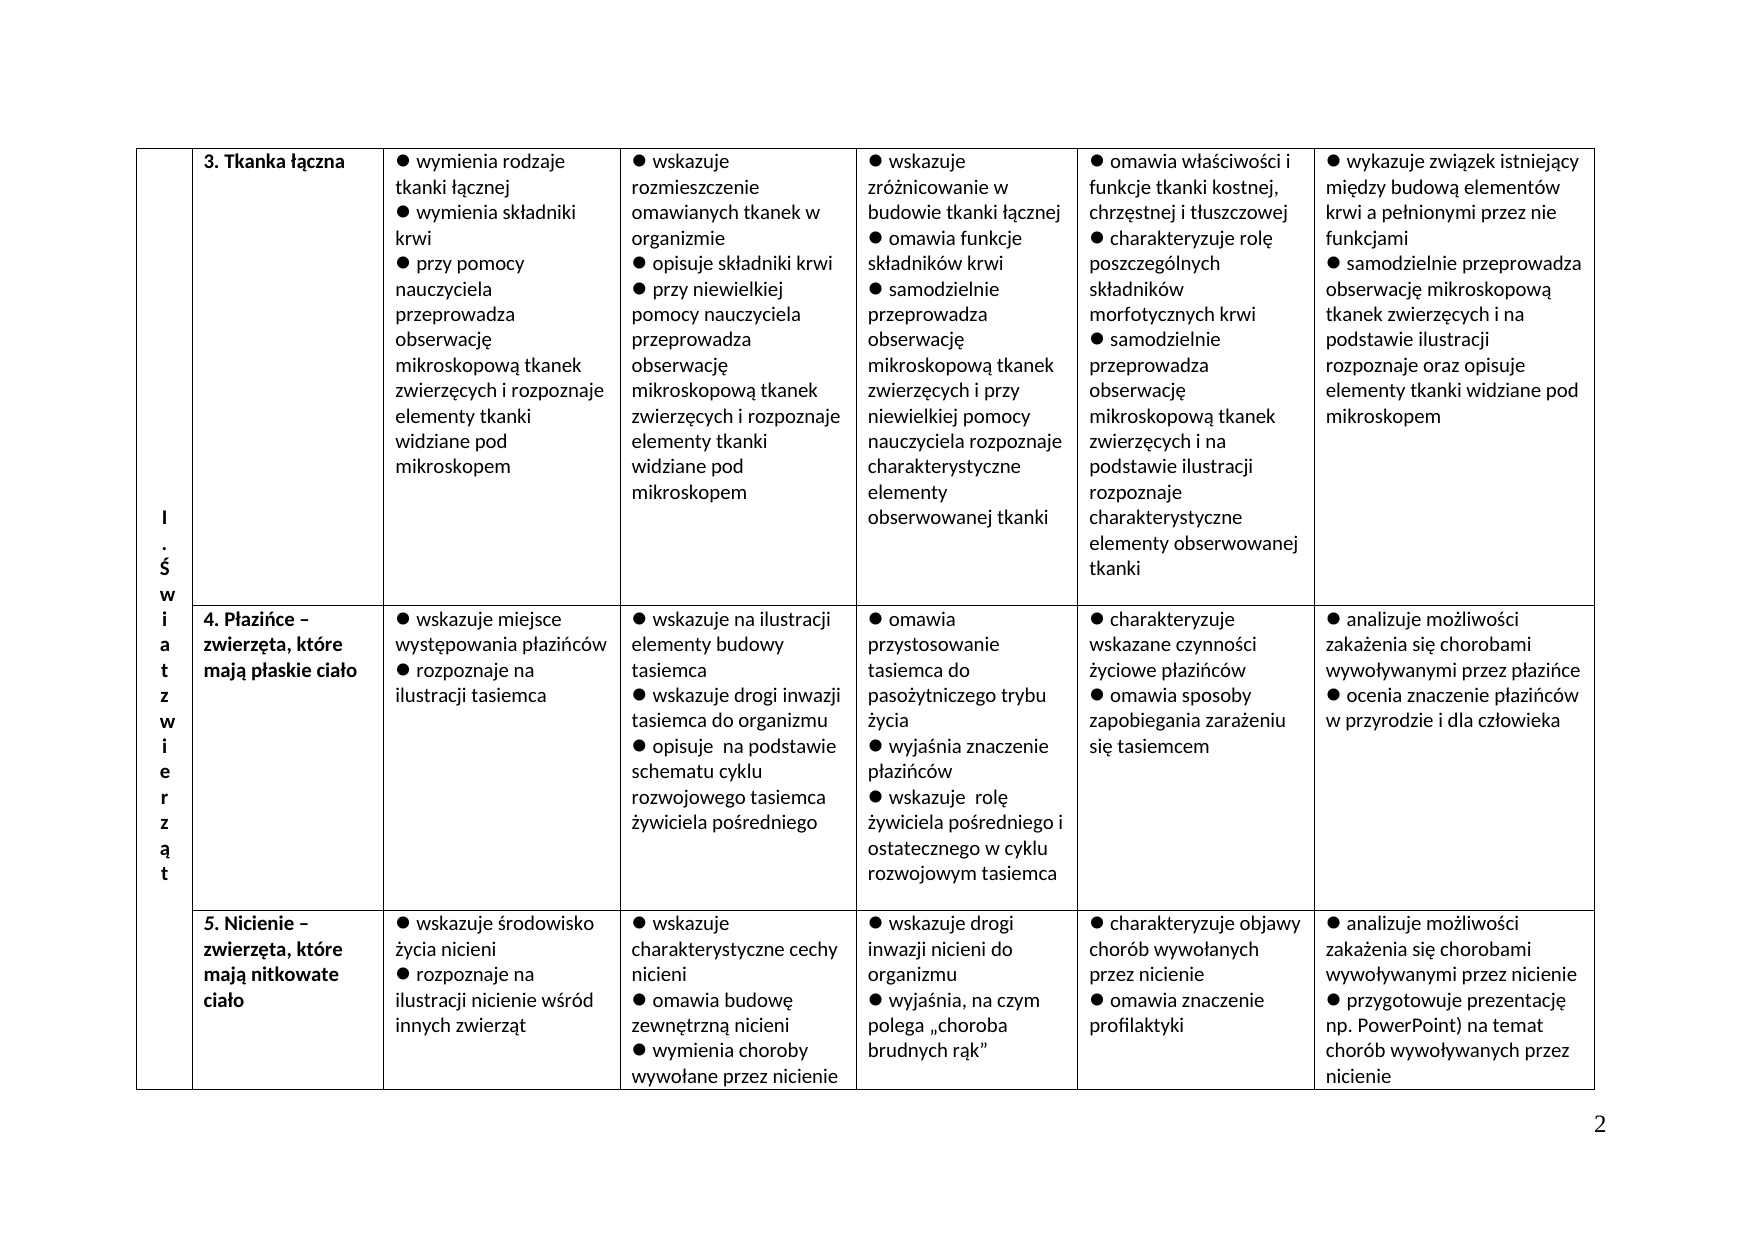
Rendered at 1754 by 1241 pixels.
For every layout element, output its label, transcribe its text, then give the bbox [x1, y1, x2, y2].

table_cell 4. Płazińce – zwierzęta, które mają płaskie ciało [193, 606, 383, 909]
table_cell wskazuje miejsce występowania płazińców rozpoznaje na ilustracji tasiemca [384, 606, 620, 909]
table_cell omawia przystosowanie tasiemca do pasożytniczego trybu życia wyjaśnia znaczenie płazińców wskazuje rolę żywiciela pośredniego i ostatecznego w cyklu rozwojowym tasiemca [857, 606, 1077, 909]
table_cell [1315, 911, 1594, 1088]
table_cell charakteryzuje wskazane czynności życiowe płazińców omawia sposoby zapobiegania zarażeniu się tasiemcem [1078, 606, 1314, 909]
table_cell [621, 911, 856, 1088]
table_cell wykazuje związek istniejący między budową elementów krwi a pełnionymi przez nie funkcjami samodzielnie przeprowadza obserwację mikroskopową tkanek zwierzęcych i na podstawie ilustracji rozpoznaje oraz opisuje elementy tkanki widziane pod mikroskopem [1315, 149, 1594, 605]
table_cell wskazuje zróżnicowanie w budowie tkanki łącznej omawia funkcje składników krwi samodzielnie przeprowadza obserwację mikroskopową tkanek zwierzęcych i przy niewielkiej pomocy nauczyciela rozpoznaje charakterystyczne elementy obserwowanej tkanki [857, 149, 1077, 605]
table_cell wskazuje na ilustracji elementy budowy tasiemca wskazuje drogi inwazji tasiemca do organizmu opisuje na podstawie schematu cyklu rozwojowego tasiemca żywiciela pośredniego [621, 606, 856, 909]
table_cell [857, 911, 1077, 1088]
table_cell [1078, 911, 1314, 1088]
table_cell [193, 911, 383, 1088]
table_cell analizuje możliwości zakażenia się chorobami wywoływanymi przez płazińce ocenia znaczenie płazińców w przyrodzie i dla człowieka [1315, 606, 1594, 909]
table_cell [384, 911, 620, 1088]
table_cell omawia właściwości i funkcje tkanki kostnej, chrzęstnej i tłuszczowej charakteryzuje rolę poszczególnych składników morfotycznych krwi samodzielnie przeprowadza obserwację mikroskopową tkanek zwierzęcych i na podstawie ilustracji rozpoznaje charakterystyczne elementy obserwowanej tkanki [1078, 149, 1314, 605]
table_cell wymienia rodzaje tkanki łącznej wymienia składniki krwi przy pomocy nauczyciela przeprowadza obserwację mikroskopową tkanek zwierzęcych i rozpoznaje elementy tkanki widziane pod mikroskopem [384, 149, 620, 605]
table_cell wskazuje rozmieszczenie omawianych tkanek w organizmie opisuje składniki krwi przy niewielkiej pomocy nauczyciela przeprowadza obserwację mikroskopową tkanek zwierzęcych i rozpoznaje elementy tkanki widziane pod mikroskopem [621, 149, 856, 605]
table_cell 3. Tkanka łączna [193, 149, 383, 605]
